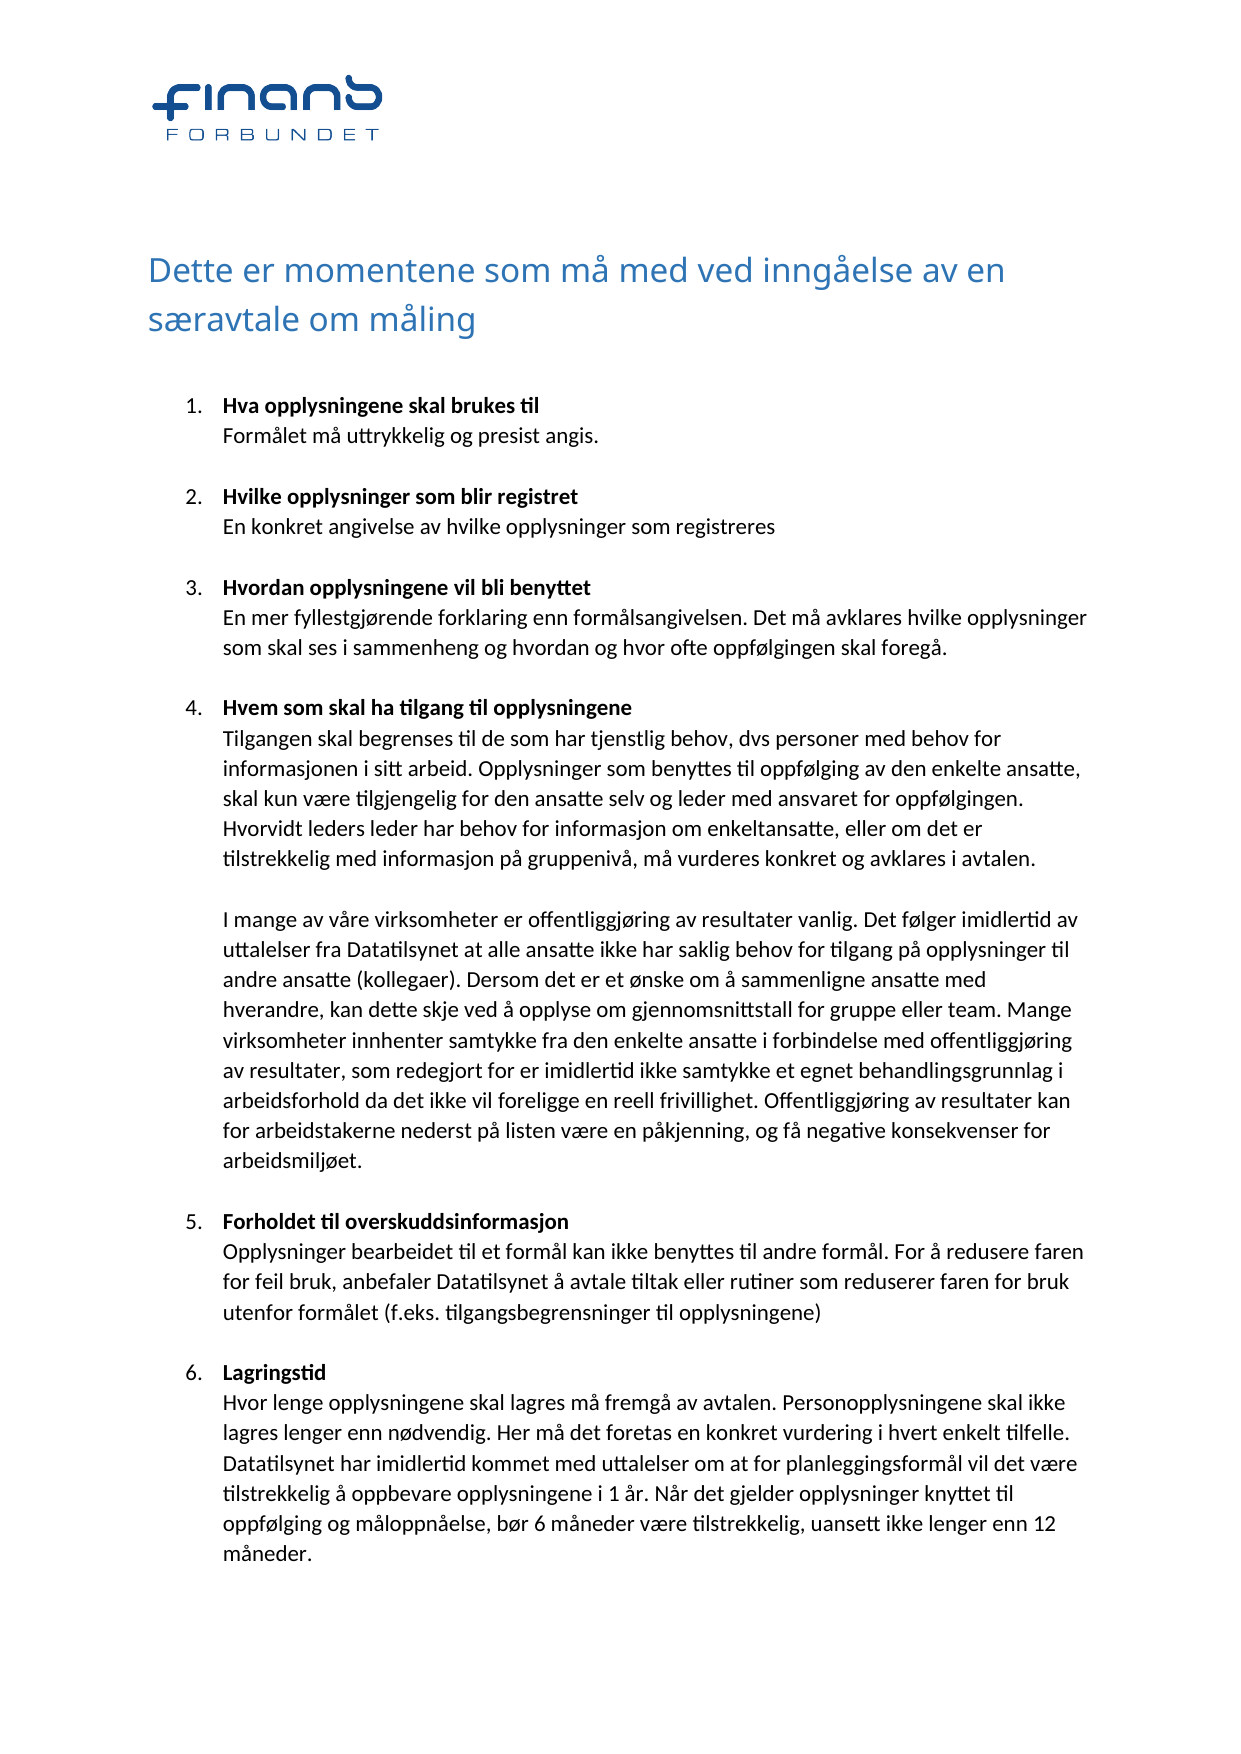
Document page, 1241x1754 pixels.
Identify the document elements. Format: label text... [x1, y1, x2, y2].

subtitle Dette er momentene som må med ved inngåelse av en særavtale om måling [148, 247, 1093, 341]
picture [147, 73, 387, 147]
list Hvilke opplysninger som blir registret En konkret angivelse av hvilke opplysninger som registreres [185, 482, 1093, 570]
list Hva opplysningene skal brukes til Formålet må uttrykkelig og presist angis. [185, 391, 1093, 480]
list Lagringstid Hvor lenge opplysningene skal lagres må fremgå av avtalen. Personopplysningene skal ikke lagres lenger enn nødvendig. Her må det foretas en konkret vurdering i hvert enkelt tilfelle. Datatilsynet har imidlertid kommet med uttalelser om at for planleggingsformål vil det være tilstrekkelig å oppbevare opplysningene i 1 år. Når det gjelder opplysninger knyttet til oppfølging og måloppnåelse, bør 6 måneder være tilstrekkelig, uansett ikke lenger enn 12 måneder. [185, 1358, 1093, 1567]
list Hvem som skal ha tilgang til opplysningene Tilgangen skal begrenses til de som har tjenstlig behov, dvs personer med behov for informasjonen i sitt arbeid. Opplysninger som benyttes til oppfølging av den enkelte ansatte, skal kun være tilgjengelig for den ansatte selv og leder med ansvaret for oppfølgingen. Hvorvidt leders leder har behov for informasjon om enkeltansatte, eller om det er tilstrekkelig med informasjon på gruppenivå, må vurderes konkret og avklares i avtalen. I mange av våre virksomheter er offentliggjøring av resultater vanlig. Det følger imidlertid av uttalelser fra Datatilsynet at alle ansatte ikke har saklig behov for tilgang på opplysninger til andre ansatte (kollegaer). Dersom det er et ønske om å sammenligne ansatte med hverandre, kan dette skje ved å opplyse om gjennomsnittstall for gruppe eller team. Mange virksomheter innhenter samtykke fra den enkelte ansatte i forbindelse med offentliggjøring av resultater, som redegjort for er imidlertid ikke samtykke et egnet behandlingsgrunnlag i arbeidsforhold da det ikke vil foreligge en reell frivillighet. Offentliggjøring av resultater kan for arbeidstakerne nederst på listen være en påkjenning, og få negative konsekvenser for arbeidsmiljøet. [185, 693, 1093, 1205]
list Forholdet til overskuddsinformasjon Opplysninger bearbeidet til et formål kan ikke benyttes til andre formål. For å redusere faren for feil bruk, anbefaler Datatilsynet å avtale tiltak eller rutiner som reduserer faren for bruk utenfor formålet (f.eks. tilgangsbegrensninger til opplysningene) [185, 1207, 1093, 1356]
list Hvordan opplysningene vil bli benyttet En mer fyllestgjørende forklaring enn formålsangivelsen. Det må avklares hvilke opplysninger som skal ses i sammenheng og hvordan og hvor ofte oppfølgingen skal foregå. [185, 573, 1093, 691]
